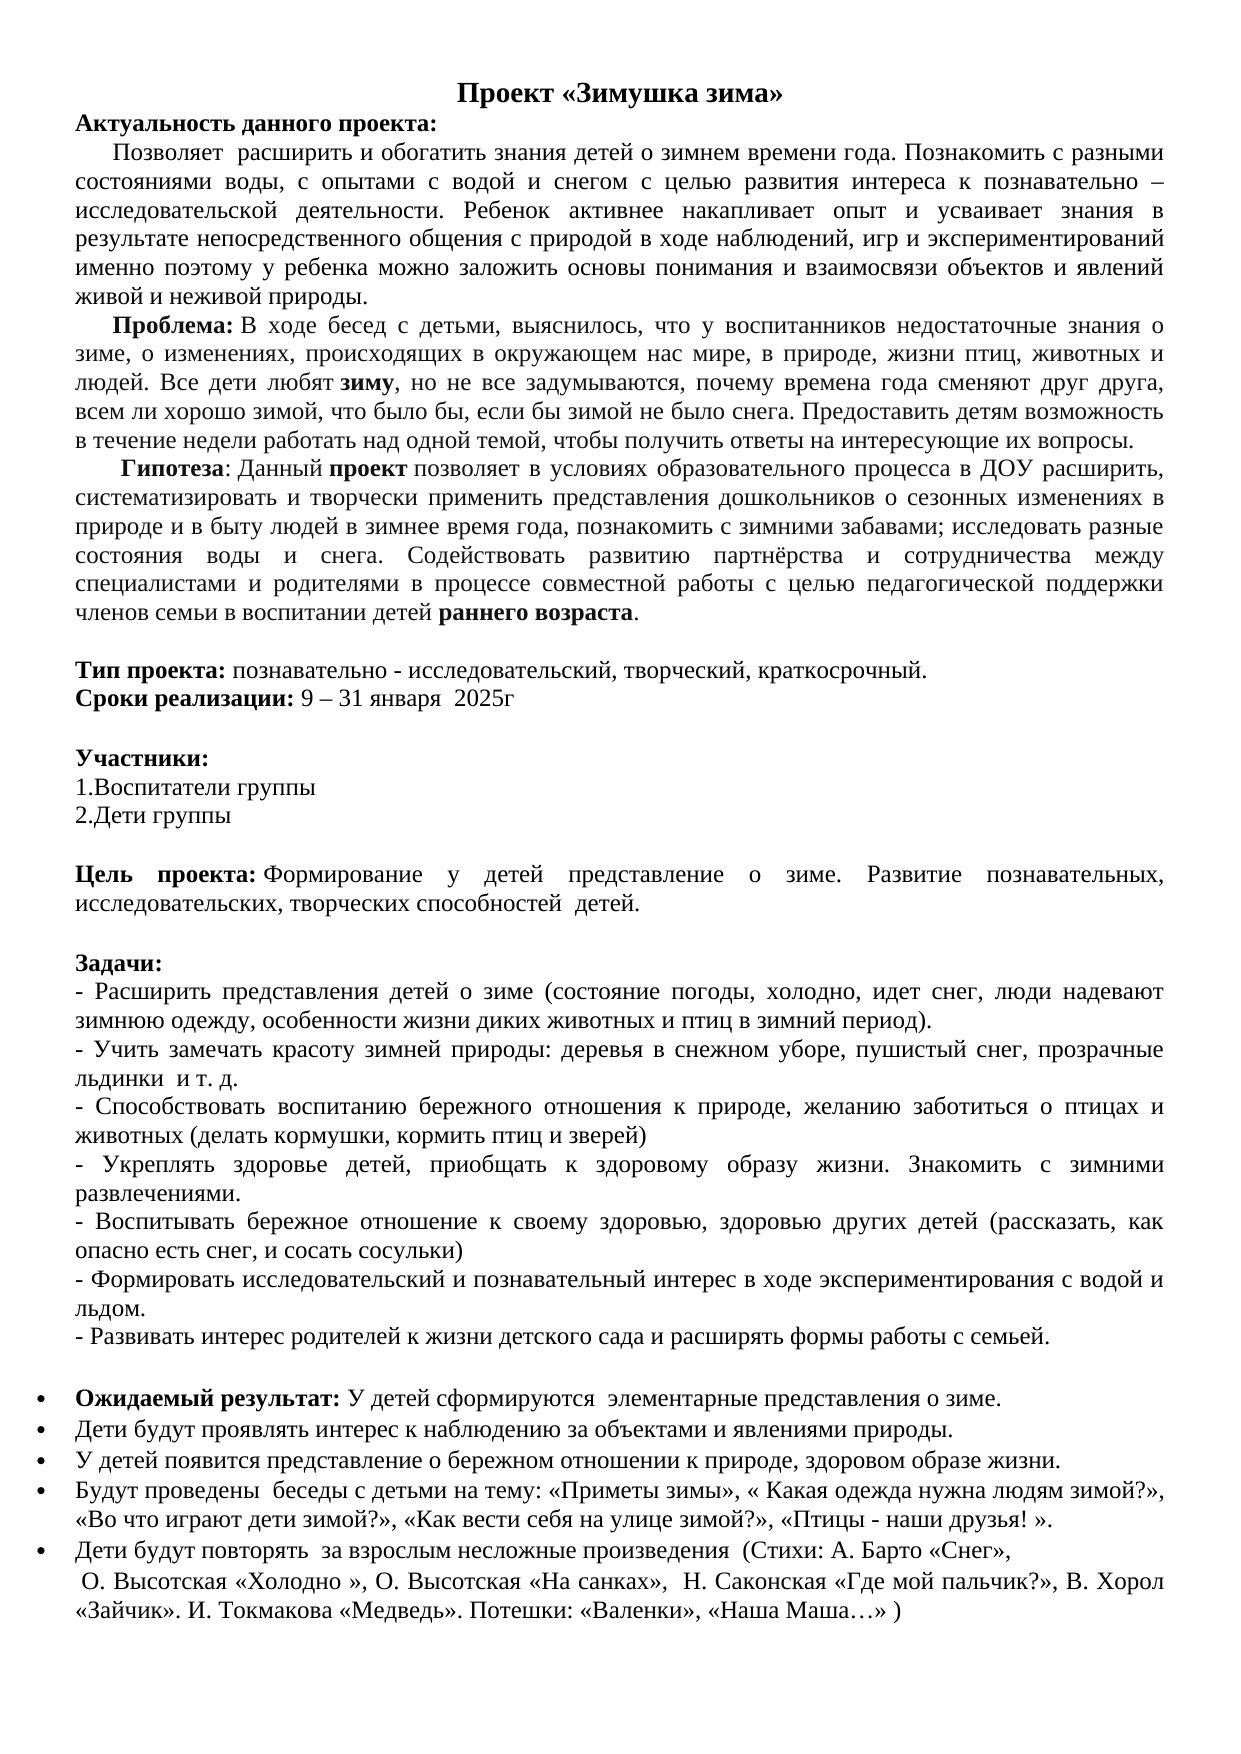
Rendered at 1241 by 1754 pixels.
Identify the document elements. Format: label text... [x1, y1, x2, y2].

text Проект «Зимушка зима» [75, 75, 1165, 108]
list Будут проведены беседы с детьми на тему: «Приметы зимы», « Какая одежда нужна людям зимой?», «Во что играют дети зимой?», «Как вести себя на улице зимой?», «Птицы - наши друзья! ». [37, 1476, 1165, 1533]
text - Воспитывать бережное отношение к своему здоровью, здоровью других детей (рассказать, как опасно есть снег, и сосать сосульки) [75, 1206, 1165, 1264]
text Цель проекта: Формирование у детей представление о зиме. Развитие познавательных, исследовательских, творческих способностей детей. [75, 859, 1165, 917]
text Гипотеза: Данный проект позволяет в условиях образовательного процесса в ДОУ расширить, систематизировать и творчески применить представления дошкольников о сезонных изменениях в природе и в быту людей в зимнее время года, познакомить с зимними забавами; исследовать разные состояния воды и снега. Содействовать развитию партнёрства и сотрудничества между специалистами и родителями в процессе совместной работы с целью педагогической поддержки членов семьи в воспитании детей раннего возраста. [75, 453, 1165, 626]
text Позволяет расширить и обогатить знания детей о зимнем времени года. Познакомить с разными состояниями воды, с опытами с водой и снегом с целью развития интереса к познавательно – исследовательской деятельности. Ребенок активнее накапливает опыт и усваивает знания в результате непосредственного общения с природой в ходе наблюдений, игр и экспериментирований именно поэтому у ребенка можно заложить основы понимания и взаимосвязи объектов и явлений живой и неживой природы. [75, 137, 1165, 310]
list Ожидаемый результат: У детей сформируются элементарные представления о зиме. [37, 1383, 1165, 1412]
list Дети будут проявлять интерес к наблюдению за объектами и явлениями природы. [37, 1414, 1165, 1442]
text - Способствовать воспитанию бережного отношения к природе, желанию заботиться о птицах и животных (делать кормушки, кормить птиц и зверей) [75, 1091, 1165, 1149]
list У детей появится представление о бережном отношении к природе, здоровом образе жизни. [37, 1445, 1165, 1473]
text - Укреплять здоровье детей, приобщать к здоровому образу жизни. Знакомить с зимними развлечениями. [75, 1149, 1165, 1206]
text - Формировать исследовательский и познавательный интерес в ходе экспериментирования с водой и льдом. [75, 1264, 1165, 1321]
text - Расширить представления детей о зиме (состояние погоды, холодно, идет снег, люди надевают зимнюю одежду, особенности жизни диких животных и птиц в зимний период). [75, 976, 1165, 1034]
text - Развивать интерес родителей к жизни детского сада и расширять формы работы с семьей. [75, 1321, 1165, 1350]
text Участники: [75, 743, 1165, 772]
list Дети будут повторять за взрослым несложные произведения (Стихи: А. Барто «Снег», [37, 1535, 1165, 1564]
text Тип проекта: познавательно - исследовательский, творческий, краткосрочный. [75, 655, 1165, 683]
text Проблема: В ходе бесед с детьми, выяснилось, что у воспитанников недостаточные знания о зиме, о изменениях, происходящих в окружающем нас мире, в природе, жизни птиц, животных и людей. Все дети любят зиму, но не все задумываются, почему времена года сменяют друг друга, всем ли хорошо зимой, что было бы, если бы зимой не было снега. Предоставить детям возможность в течение недели работать над одной темой, чтобы получить ответы на интересующие их вопросы. [75, 310, 1165, 453]
text Задачи: [75, 948, 1165, 976]
text Актуальность данного проекта: [75, 108, 1165, 137]
text Сроки реализации: 9 – 31 января 2025г [75, 683, 1165, 712]
text - Учить замечать красоту зимней природы: деревья в снежном уборе, пушистый снег, прозрачные льдинки и т. д. [75, 1034, 1165, 1091]
text О. Высотская «Холодно », О. Высотская «На санках», Н. Саконская «Где мой пальчик?», В. Хорол «Зайчик». И. Токмакова «Медведь». Потешки: «Валенки», «Наша Маша…» ) [75, 1566, 1165, 1624]
text 2.Дети группы [75, 800, 1165, 829]
text 1.Воспитатели группы [75, 772, 1165, 800]
